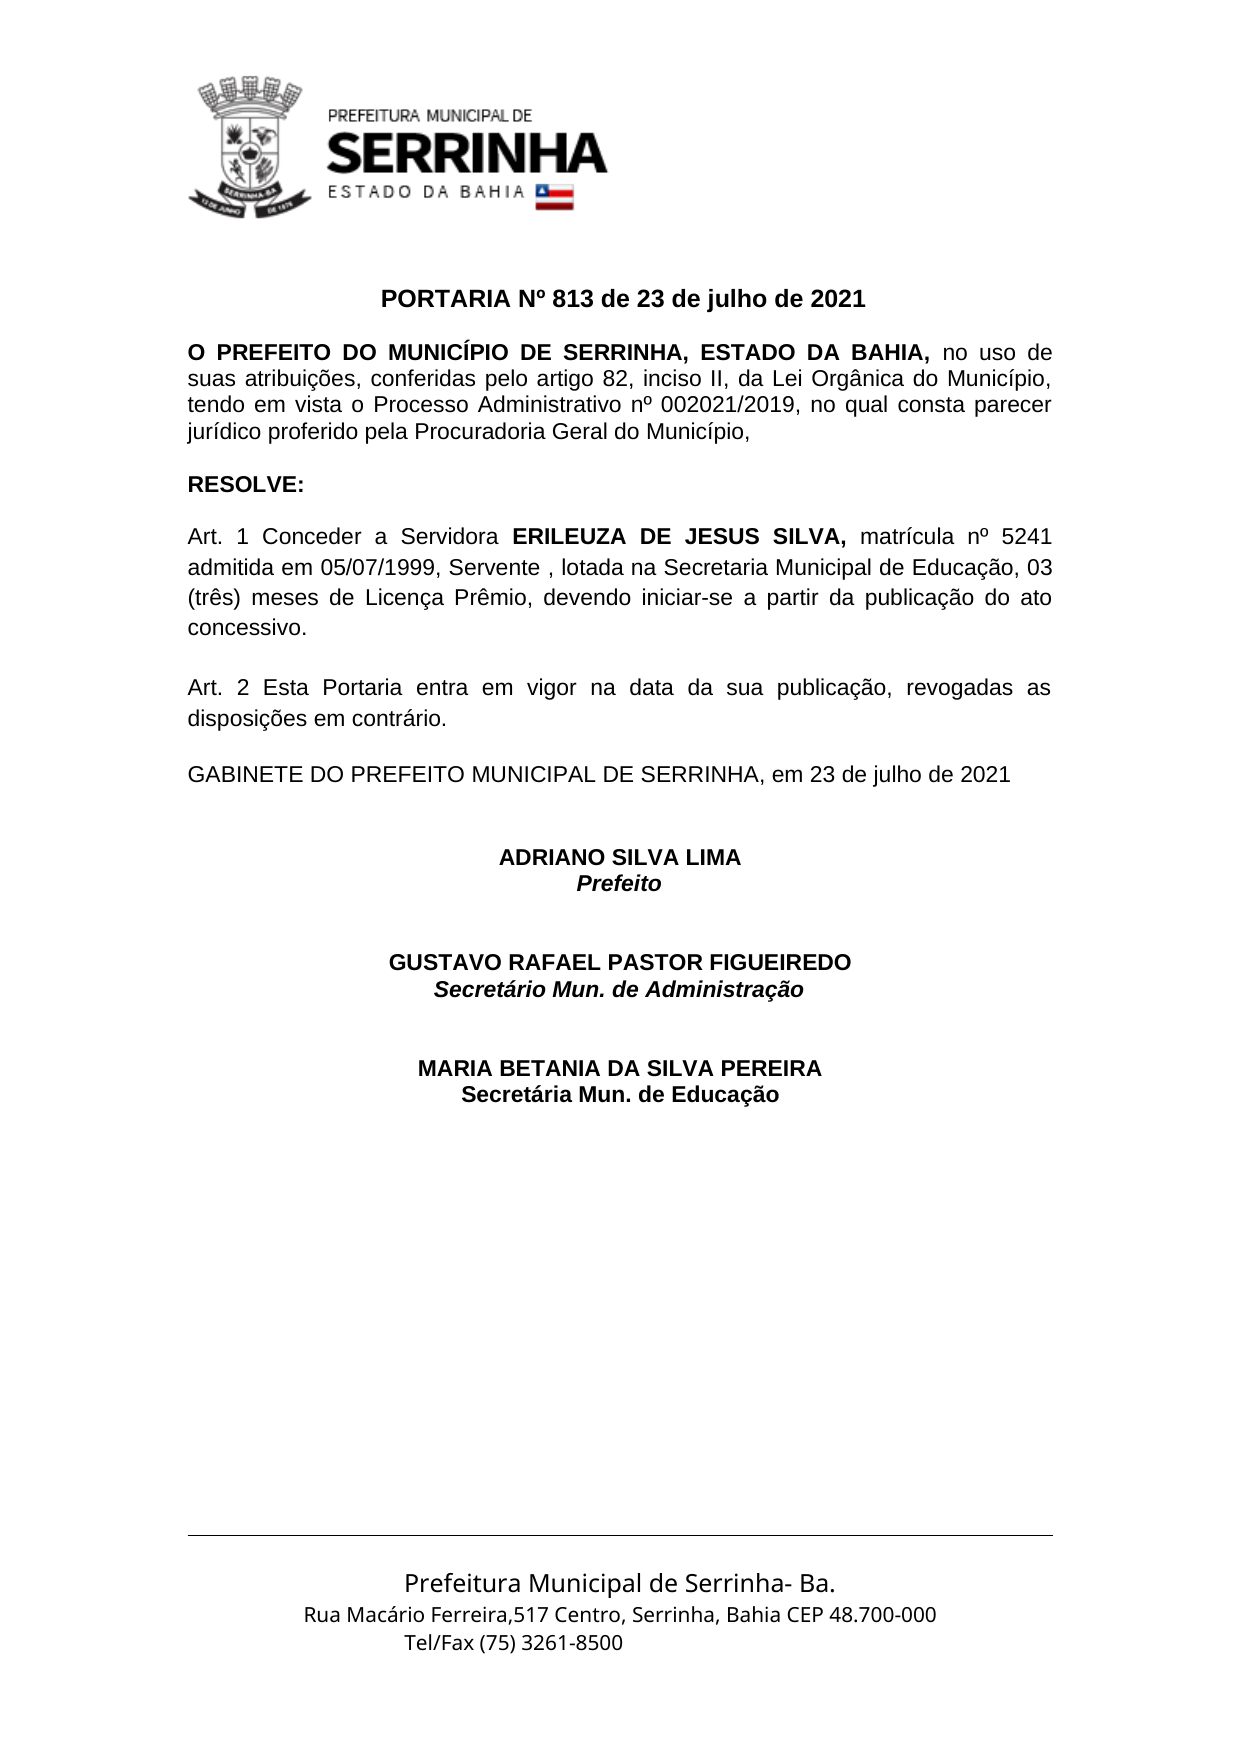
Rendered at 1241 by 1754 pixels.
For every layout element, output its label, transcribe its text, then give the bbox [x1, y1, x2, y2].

text O PREFEITO DO MUNICÍPIO DE SERRINHA, ESTADO DA BAHIA, no uso de suas atribuições, conferidas pelo artigo 82, inciso II, da Lei Orgânica do Município, tendo em vista o Processo Administrativo nº 002021/2019, no qual consta parecer jurídico proferido pela Procuradoria Geral do Município, [187, 339, 1053, 444]
text MARIA BETANIA DA SILVA PEREIRA [187, 1055, 1053, 1081]
text GABINETE DO PREFEITO MUNICIPAL DE SERRINHA, em 23 de julho de 2021 [187, 761, 1053, 787]
text Art. 1 Conceder a Servidora ERILEUZA DE JESUS SILVA, matrícula nº 5241 admitida em 05/07/1999, Servente , lotada na Secretaria Municipal de Educação, 03 (três) meses de Licença Prêmio, devendo iniciar-se a partir da publicação do ato concessivo. [187, 523, 1053, 640]
text Prefeito [187, 870, 1053, 897]
text RESOLVE: [187, 471, 1053, 497]
text Secretário Mun. de Administração [187, 976, 1053, 1002]
text PORTARIA Nº 813 de 23 de julho de 2021 [187, 284, 1053, 312]
text ADRIANO SILVA LIMA [187, 844, 1053, 870]
text GUSTAVO RAFAEL PASTOR FIGUEIREDO [187, 949, 1053, 976]
text Art. 2 Esta Portaria entra em vigor na data da sua publicação, revogadas as disposições em contrário. [187, 674, 1053, 731]
picture [187, 73, 609, 222]
text Secretária Mun. de Educação [187, 1081, 1053, 1107]
